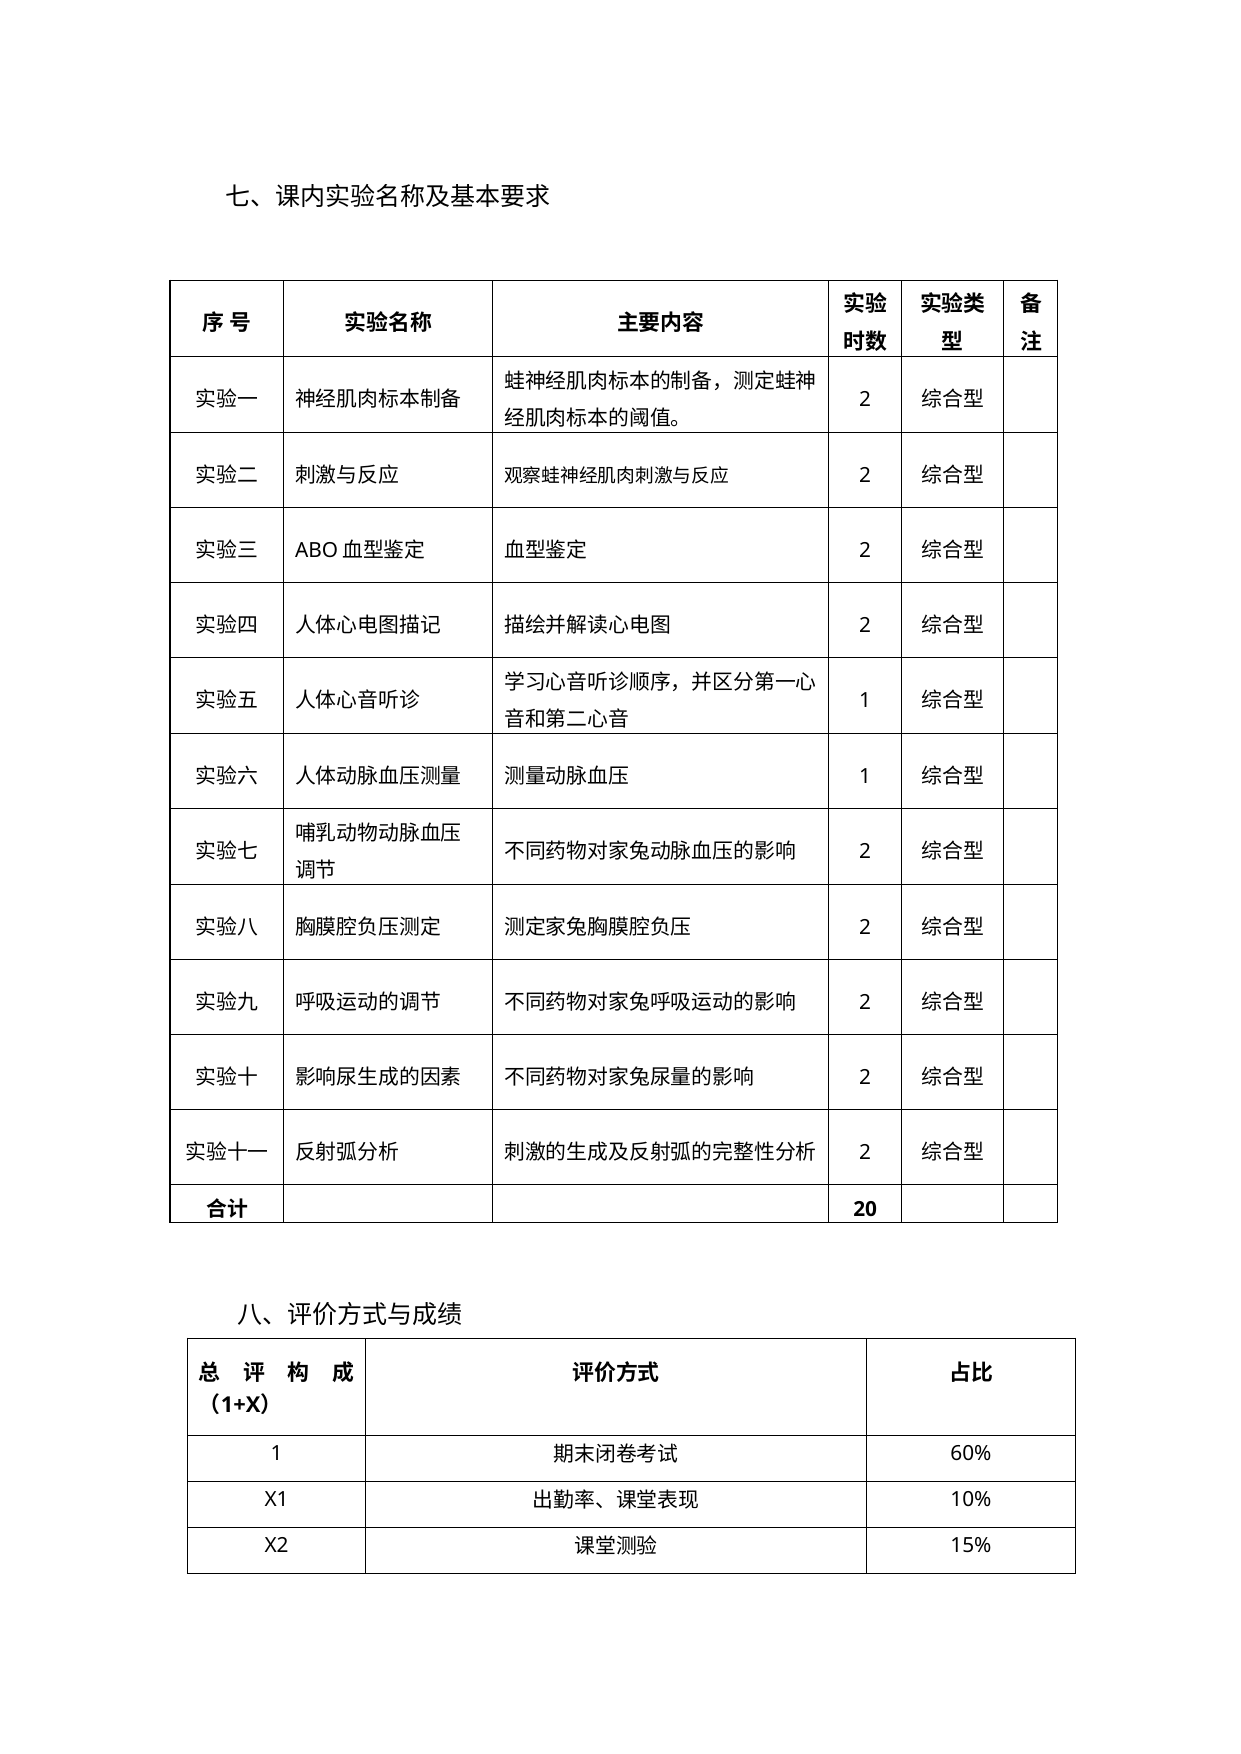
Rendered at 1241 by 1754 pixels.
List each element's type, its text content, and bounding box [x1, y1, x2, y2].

table_cell 1 [188, 1436, 365, 1481]
table_cell 2 [829, 885, 901, 959]
table_cell 实验五 [171, 658, 283, 733]
table_cell 综合型 [902, 658, 1003, 733]
table_cell 综合型 [902, 809, 1003, 884]
table_cell 20 [829, 1185, 901, 1222]
table_cell [1004, 508, 1057, 582]
table_cell 2 [829, 583, 901, 657]
table_cell 神经肌肉标本制备 [284, 357, 492, 432]
table_cell 60% [867, 1436, 1075, 1481]
table_cell 刺激与反应 [284, 433, 492, 507]
table_header 主要内容 [493, 281, 828, 356]
table_cell [1004, 583, 1057, 657]
table_cell [1004, 809, 1057, 884]
table_cell 综合型 [902, 960, 1003, 1034]
table_header 总评构成（1+X） [188, 1339, 365, 1435]
table_cell 2 [829, 1110, 901, 1184]
table_cell 实验九 [171, 960, 283, 1034]
table_cell 不同药物对家兔呼吸运动的影响 [493, 960, 828, 1034]
table_cell [1004, 1110, 1057, 1184]
table_cell [1004, 1185, 1057, 1222]
table_header 占比 [867, 1339, 1075, 1435]
table_cell [1004, 433, 1057, 507]
table_cell 综合型 [902, 734, 1003, 808]
table_header 序 号 [171, 281, 283, 356]
table_cell 实验四 [171, 583, 283, 657]
text 七、课内实验名称及基本要求 [187, 162, 1053, 227]
table_cell 血型鉴定 [493, 508, 828, 582]
table_cell [284, 1185, 492, 1222]
table_cell 描绘并解读心电图 [493, 583, 828, 657]
table_cell 期末闭卷考试 [366, 1436, 866, 1481]
table_cell 实验六 [171, 734, 283, 808]
table_cell 实验七 [171, 809, 283, 884]
table_cell 10% [867, 1482, 1075, 1527]
table_cell 综合型 [902, 1110, 1003, 1184]
table_cell 出勤率、课堂表现 [366, 1482, 866, 1527]
table_header 评价方式 [366, 1339, 866, 1435]
table_cell 2 [829, 508, 901, 582]
table_cell 综合型 [902, 357, 1003, 432]
table_cell 不同药物对家兔尿量的影响 [493, 1035, 828, 1109]
table_cell ABO血型鉴定 [284, 508, 492, 582]
table_cell 蛙神经肌肉标本的制备，测定蛙神经肌肉标本的阈值。 [493, 357, 828, 432]
table_cell 胸膜腔负压测定 [284, 885, 492, 959]
table_cell 人体心音听诊 [284, 658, 492, 733]
table_cell 实验十 [171, 1035, 283, 1109]
table_cell 综合型 [902, 433, 1003, 507]
table_header 实验类型 [902, 281, 1003, 356]
table_cell 实验二 [171, 433, 283, 507]
table_cell [1004, 885, 1057, 959]
text 八、评价方式与成绩 [187, 1294, 790, 1331]
table_cell [1004, 960, 1057, 1034]
table_cell 测量动脉血压 [493, 734, 828, 808]
table_cell [1004, 658, 1057, 733]
table_cell [1004, 734, 1057, 808]
table_header 实验名称 [284, 281, 492, 356]
table_cell 15% [867, 1528, 1075, 1573]
table_cell 实验十一 [171, 1110, 283, 1184]
table_cell 课堂测验 [366, 1528, 866, 1573]
table_cell 1 [829, 734, 901, 808]
table_cell X1 [188, 1482, 365, 1527]
table_cell 2 [829, 809, 901, 884]
table_cell 实验八 [171, 885, 283, 959]
table_cell [493, 1185, 828, 1222]
table_cell 实验一 [171, 357, 283, 432]
table_cell [902, 1185, 1003, 1222]
table_cell 人体心电图描记 [284, 583, 492, 657]
table_cell 呼吸运动的调节 [284, 960, 492, 1034]
table_cell 不同药物对家兔动脉血压的影响 [493, 809, 828, 884]
table_cell 2 [829, 960, 901, 1034]
table_cell 实验三 [171, 508, 283, 582]
table_cell 反射弧分析 [284, 1110, 492, 1184]
table_cell 影响尿生成的因素 [284, 1035, 492, 1109]
table_cell 2 [829, 433, 901, 507]
table_cell 综合型 [902, 508, 1003, 582]
table_cell [1004, 1035, 1057, 1109]
table_cell X2 [188, 1528, 365, 1573]
table_cell [1004, 357, 1057, 432]
table_cell 1 [829, 658, 901, 733]
table_cell 学习心音听诊顺序，并区分第一心音和第二心音 [493, 658, 828, 733]
table_cell 综合型 [902, 885, 1003, 959]
table_header 备注 [1004, 281, 1057, 356]
table_header 实验时数 [829, 281, 901, 356]
table_cell 测定家兔胸膜腔负压 [493, 885, 828, 959]
table_cell 哺乳动物动脉血压调节 [284, 809, 492, 884]
table_cell 人体动脉血压测量 [284, 734, 492, 808]
table_cell 综合型 [902, 1035, 1003, 1109]
table_cell 合计 [171, 1185, 283, 1222]
table_cell 综合型 [902, 583, 1003, 657]
table_cell 2 [829, 357, 901, 432]
table_cell 2 [829, 1035, 901, 1109]
table_cell 观察蛙神经肌肉刺激与反应 [493, 433, 828, 507]
table_cell 刺激的生成及反射弧的完整性分析 [493, 1110, 828, 1184]
